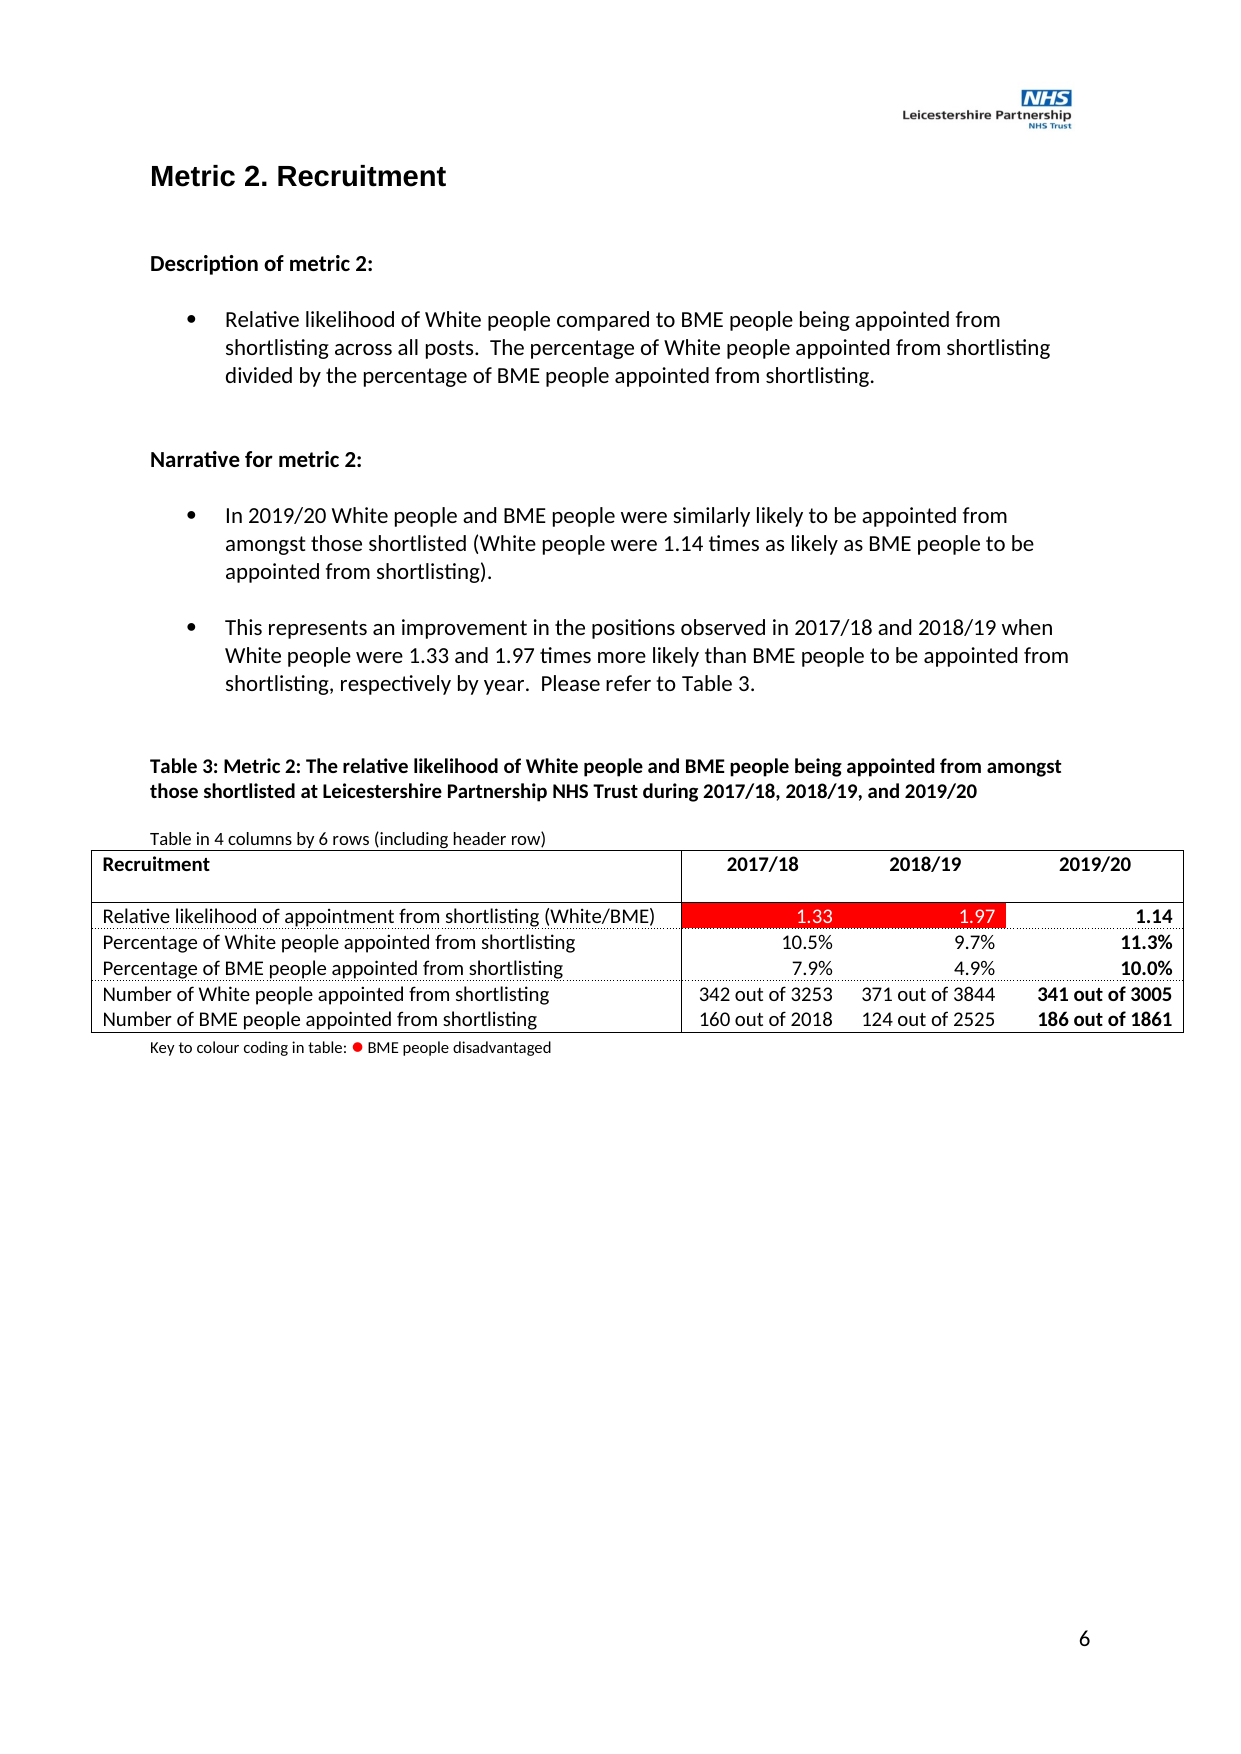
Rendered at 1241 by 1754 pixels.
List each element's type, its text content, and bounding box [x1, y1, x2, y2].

text Table 3: Metric 2: The relative likelihood of White people and BME people being appointed from amongst those shortlisted at Leicestershire Partnership NHS Trust during 2017/18, 2018/19, and 2019/20 [150, 753, 1090, 804]
text Table in 4 columns by 6 rows (including header row) [150, 827, 1090, 850]
text Key to colour coding in table: ● BME people disadvantaged [150, 1033, 1090, 1058]
table_cell 124 out of 2525 [844, 1007, 1006, 1032]
table_cell Number of White people appointed from shortlisting [92, 980, 681, 1007]
table_cell 186 out of 1861 [1006, 1007, 1183, 1032]
table_cell Number of BME people appointed from shortlisting [92, 1007, 681, 1032]
table_cell 1.14 [1006, 903, 1183, 928]
table_header Recruitment [92, 851, 681, 902]
table_cell 1.97 [844, 903, 1006, 928]
table_cell 341 out of 3005 [1006, 980, 1183, 1007]
table_cell Percentage of BME people appointed from shortlisting [92, 955, 681, 980]
text Narrative for metric 2: [150, 445, 1090, 473]
table_cell 4.9% [844, 955, 1006, 980]
list Relative likelihood of White people compared to BME people being appointed from shortlisting across all posts. The percentage of White people appointed from shortlisting divided by the percentage of BME people appointed from shortlisting. [187, 305, 1090, 389]
table_cell 160 out of 2018 [682, 1007, 844, 1032]
table_cell Percentage of White people appointed from shortlisting [92, 928, 681, 955]
table_cell Relative likelihood of appointment from shortlisting (White/BME) [92, 903, 681, 928]
table_cell 1.33 [682, 903, 844, 928]
subtitle Metric 2. Recruitment [150, 159, 1090, 193]
table_cell 10.5% [682, 928, 844, 955]
table_cell 11.3% [1006, 928, 1183, 955]
table_header 2017/18 [682, 851, 844, 902]
table_cell 7.9% [682, 955, 844, 980]
list In 2019/20 White people and BME people were similarly likely to be appointed from amongst those shortlisted (White people were 1.14 times as likely as BME people to be appointed from shortlisting). [187, 501, 1090, 585]
table_cell 9.7% [844, 928, 1006, 955]
table_header 2019/20 [1006, 851, 1183, 902]
text Description of metric 2: [150, 249, 1090, 277]
table_cell 10.0% [1006, 955, 1183, 980]
table_cell 371 out of 3844 [844, 980, 1006, 1007]
list This represents an improvement in the positions observed in 2017/18 and 2018/19 when White people were 1.33 and 1.97 times more likely than BME people to be appointed from shortlisting, respectively by year. Please refer to Table 3. [187, 613, 1090, 697]
table_header 2018/19 [844, 851, 1006, 902]
table_cell 342 out of 3253 [682, 980, 844, 1007]
picture [862, 73, 1091, 144]
